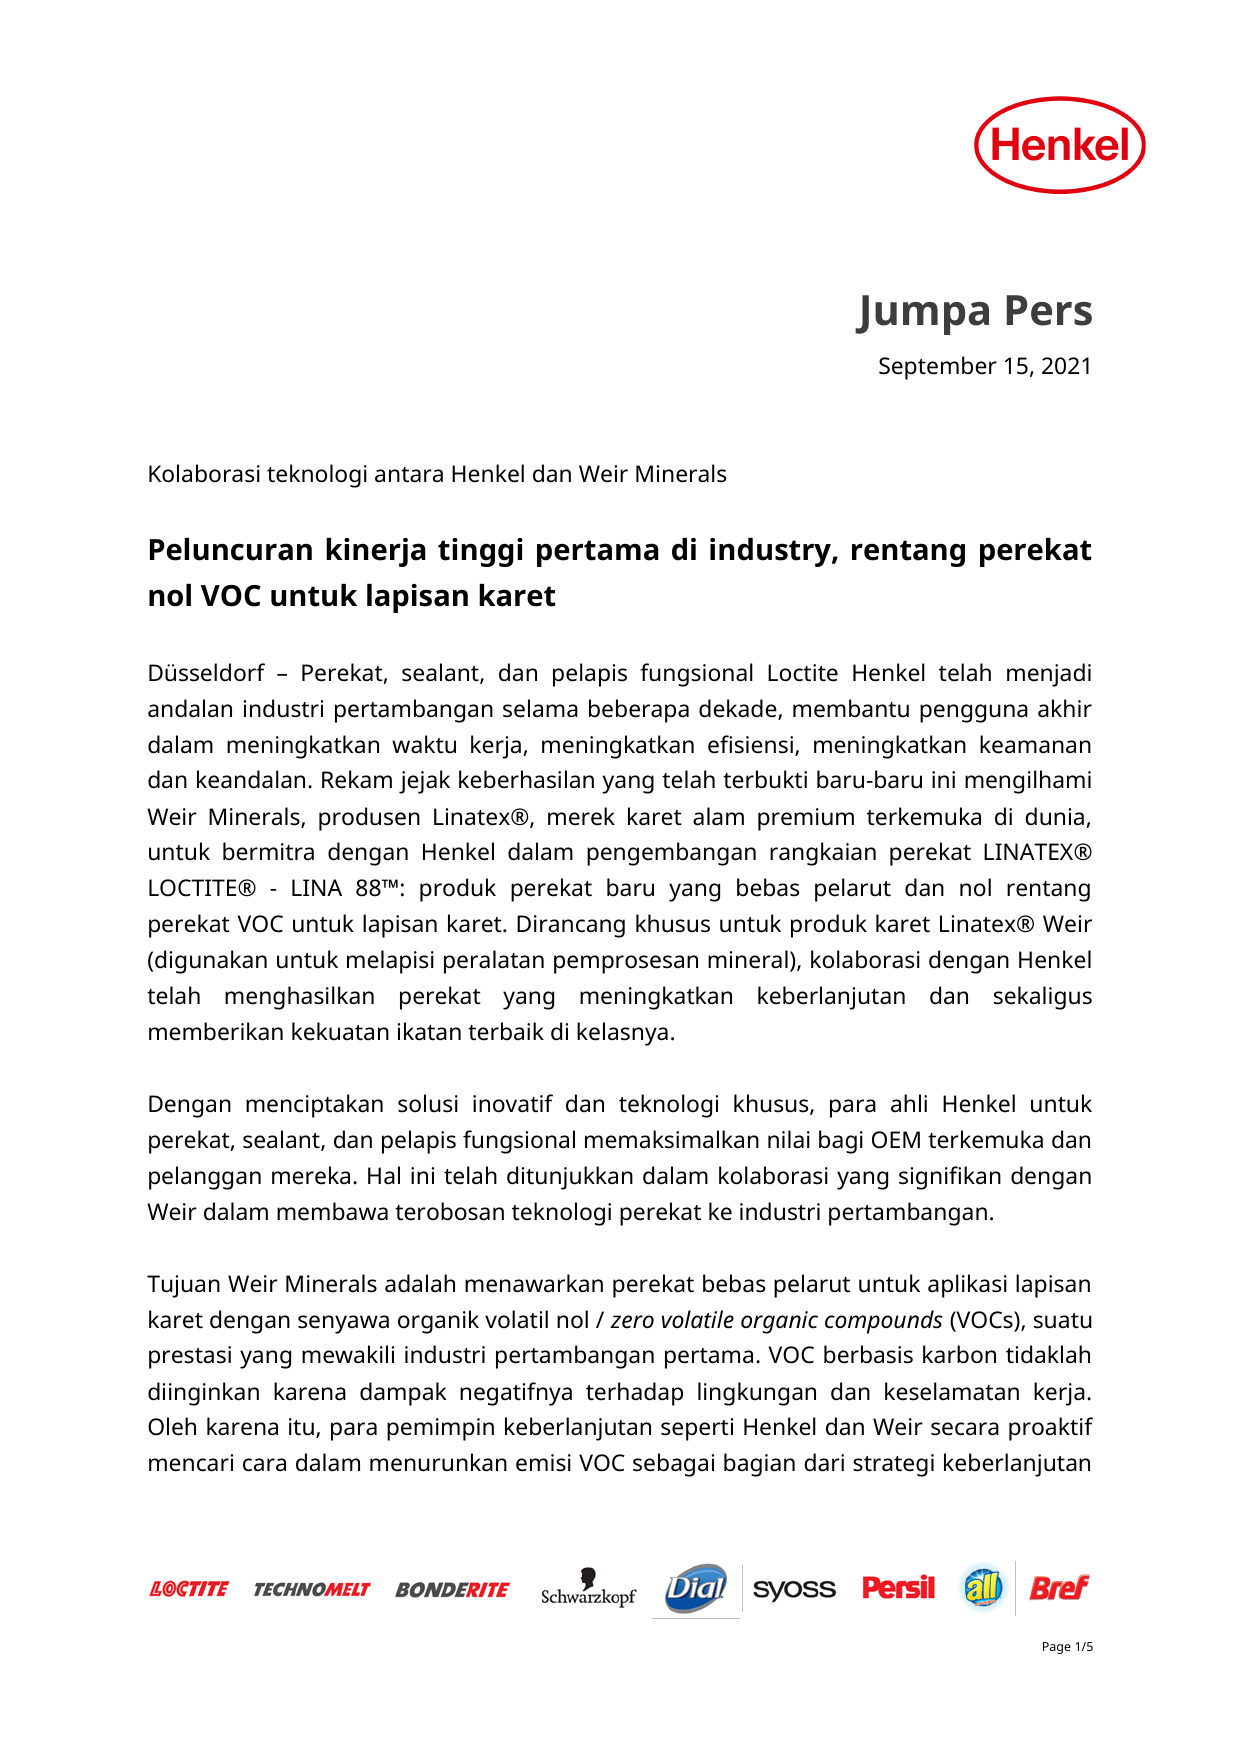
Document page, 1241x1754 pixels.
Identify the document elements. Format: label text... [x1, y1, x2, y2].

text Düsseldorf – Perekat, sealant, dan pelapis fungsional Loctite Henkel telah menjadi andalan industri pertambangan selama beberapa dekade, membantu pengguna akhir dalam meningkatkan waktu kerja, meningkatkan efisiensi, meningkatkan keamanan dan keandalan. Rekam jejak keberhasilan yang telah terbukti baru-baru ini mengilhami Weir Minerals, produsen Linatex®, merek karet alam premium terkemuka di dunia, untuk bermitra dengan Henkel dalam pengembangan rangkaian perekat LINATEX® LOCTITE® - LINA 88™: produk perekat baru yang bebas pelarut dan nol rentang perekat VOC untuk lapisan karet. Dirancang khusus untuk produk karet Linatex® Weir (digunakan untuk melapisi peralatan pemprosesan mineral), kolaborasi dengan Henkel telah menghasilkan perekat yang meningkatkan keberlanjutan dan sekaligus memberikan kekuatan ikatan terbaik di kelasnya. [147, 657, 1093, 1047]
text Kolaborasi teknologi antara Henkel dan Weir Minerals [147, 458, 1093, 489]
text Peluncuran kinerja tinggi pertama di industry, rentang perekat nol VOC untuk lapisan karet [147, 529, 1093, 615]
picture [973, 94, 1146, 194]
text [147, 1268, 1093, 1478]
text September 15, 2021 [147, 350, 1093, 381]
text Dengan menciptakan solusi inovatif dan teknologi khusus, para ahli Henkel untuk perekat, sealant, dan pelapis fungsional memaksimalkan nilai bagi OEM terkemuka dan pelanggan mereka. Hal ini telah ditunjukkan dalam kolaborasi yang signifikan dengan Weir dalam membawa terobosan teknologi perekat ke industri pertambangan. [147, 1088, 1093, 1227]
